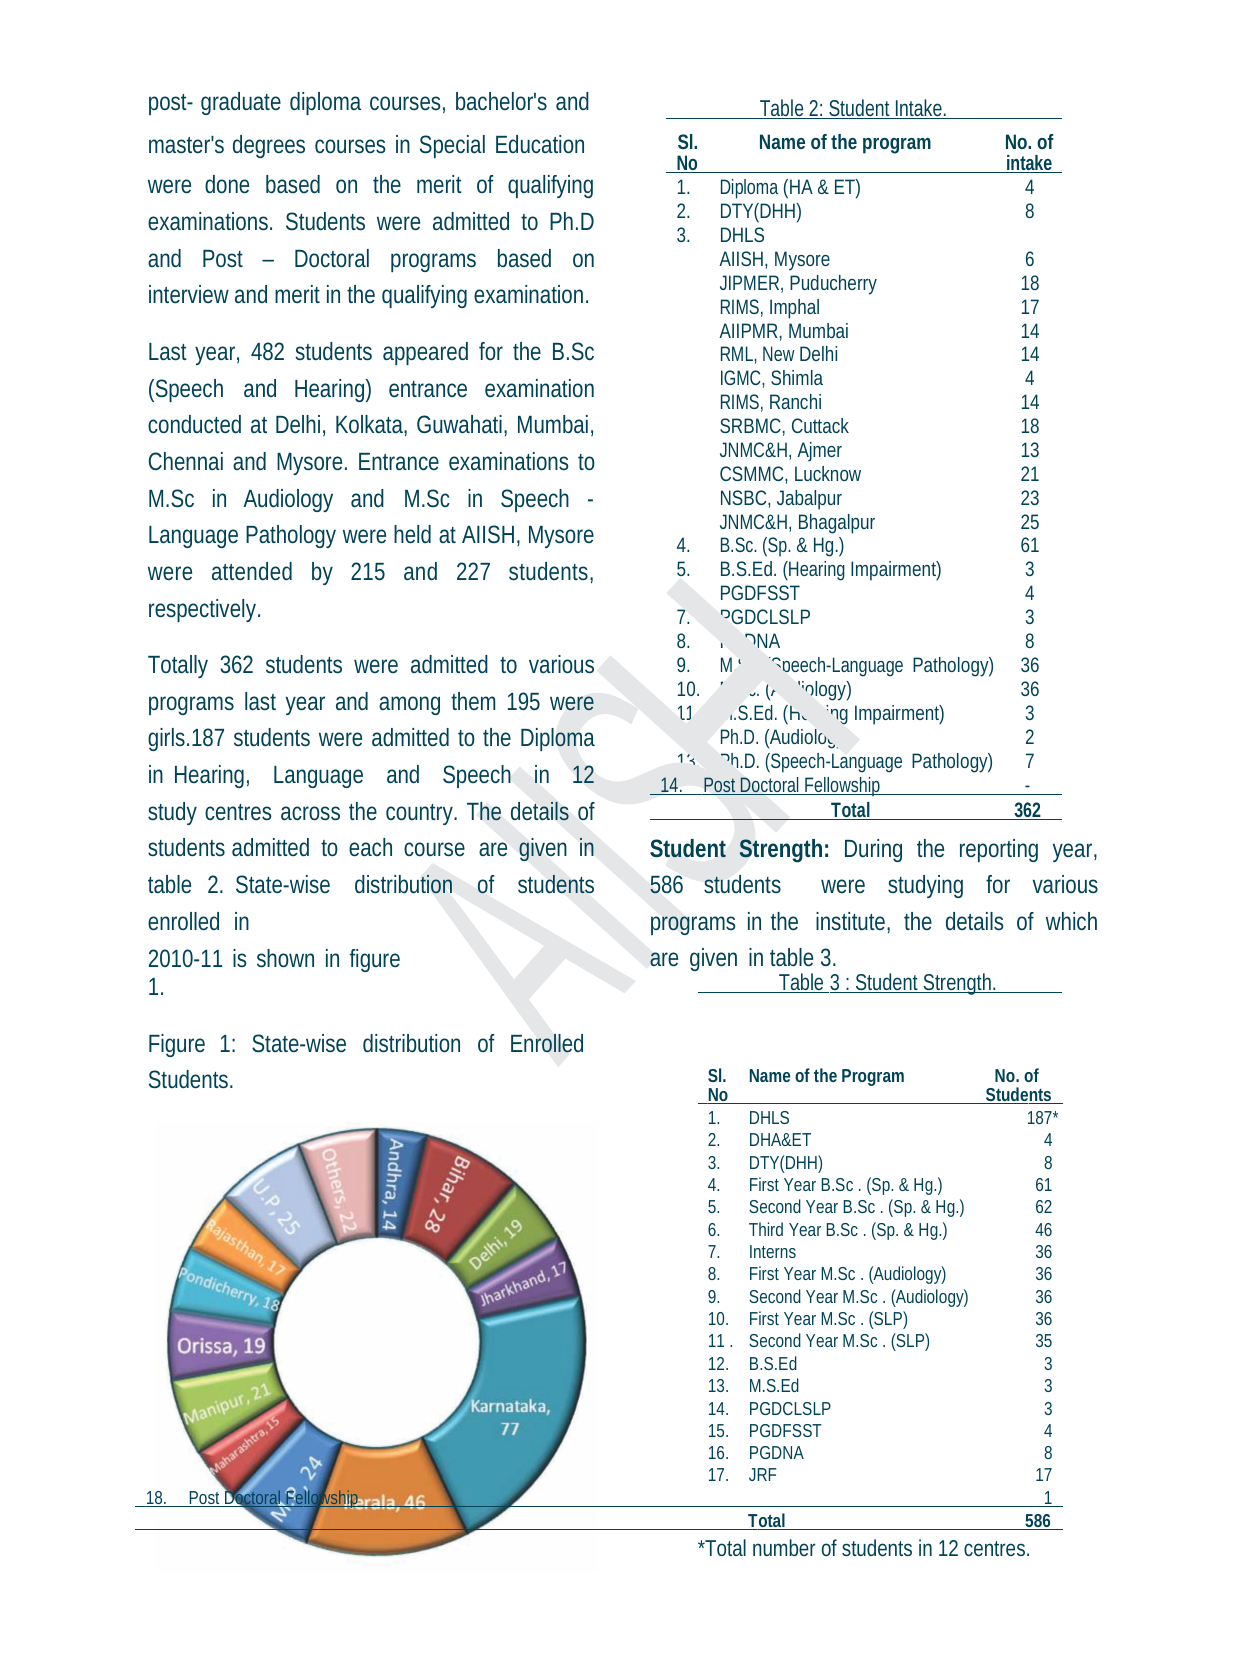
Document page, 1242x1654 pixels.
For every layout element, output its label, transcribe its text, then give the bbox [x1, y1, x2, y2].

text Totally 362 students were admitted to various programs last year and among them 195 were girls.187 students were admitted to the Diploma in Hearing, Language and Speech in 12 study centres across the country. The details of students admitted to each course are given in table 2. State-wise distribution of students enrolled in [148, 650, 595, 935]
picture [812, 1270, 816, 1280]
picture [1036, 1468, 1040, 1479]
picture [834, 1293, 838, 1303]
picture [834, 1337, 838, 1347]
text Sl. [708, 1064, 731, 1086]
text No Students [697, 1086, 1108, 1105]
picture [708, 1272, 713, 1280]
picture [779, 1357, 787, 1362]
picture [154, 1532, 599, 1573]
text Student Strength: During the reporting year, 586 students were studying for various programs in the institute, the details of which are given in table 3. [649, 826, 1098, 972]
text Name of the Program No. of [748, 1064, 1108, 1086]
text master's degrees courses in Special Education [148, 129, 596, 149]
text Figure 1: State-wise distribution of Enrolled [148, 1029, 594, 1057]
text 18. Post Doctoral Fellowship 1 [135, 1487, 1108, 1508]
picture [895, 661, 902, 668]
picture [834, 1203, 838, 1213]
text Total 586 [135, 1510, 1108, 1532]
picture [772, 1402, 777, 1413]
picture [783, 1449, 790, 1459]
picture [679, 542, 685, 552]
picture [812, 1424, 821, 1437]
picture [771, 1226, 775, 1236]
picture [812, 1315, 816, 1325]
text Total 362 [649, 798, 1108, 822]
picture [1046, 1159, 1052, 1166]
picture [812, 1181, 816, 1191]
picture [154, 1122, 599, 1487]
picture [772, 1424, 777, 1435]
text Table 2: Student Intake. [666, 95, 1108, 121]
picture [717, 1424, 723, 1431]
picture [717, 1334, 721, 1345]
text post- graduate diploma courses, bachelor's and [148, 87, 596, 115]
picture [1046, 1449, 1052, 1456]
picture [708, 1179, 714, 1186]
text *Total number of students in 12 centres. [698, 1535, 1108, 1561]
text Students. [148, 1064, 240, 1083]
text No intake [666, 154, 1108, 174]
text 2010-11 is shown in figure 1. [148, 943, 401, 1001]
picture [790, 1226, 794, 1236]
text Sl. [677, 129, 702, 153]
text Name of the program No. of [759, 129, 1108, 153]
picture [772, 1446, 777, 1457]
text 14. Post Doctoral Fellowship - [649, 773, 1108, 797]
text Last year, 482 students appeared for the B.Sc (Speech and Hearing) entrance examination conducted at Delhi, Kolkata, Guwahati, Mumbai, Chennai and Mysore. Entrance examinations to M.Sc in Audiology and M.Sc in Speech - Language Pathology were held at AIISH, Mysore were attended by 215 and 227 students, respectively. [148, 337, 595, 622]
text were done based on the merit of qualifying examinations. Students were admitted to Ph.D and Post – Doctoral programs based on interview and merit in the qualifying examination. [148, 170, 595, 309]
text Table 3 : Student Strength. [697, 972, 1108, 995]
